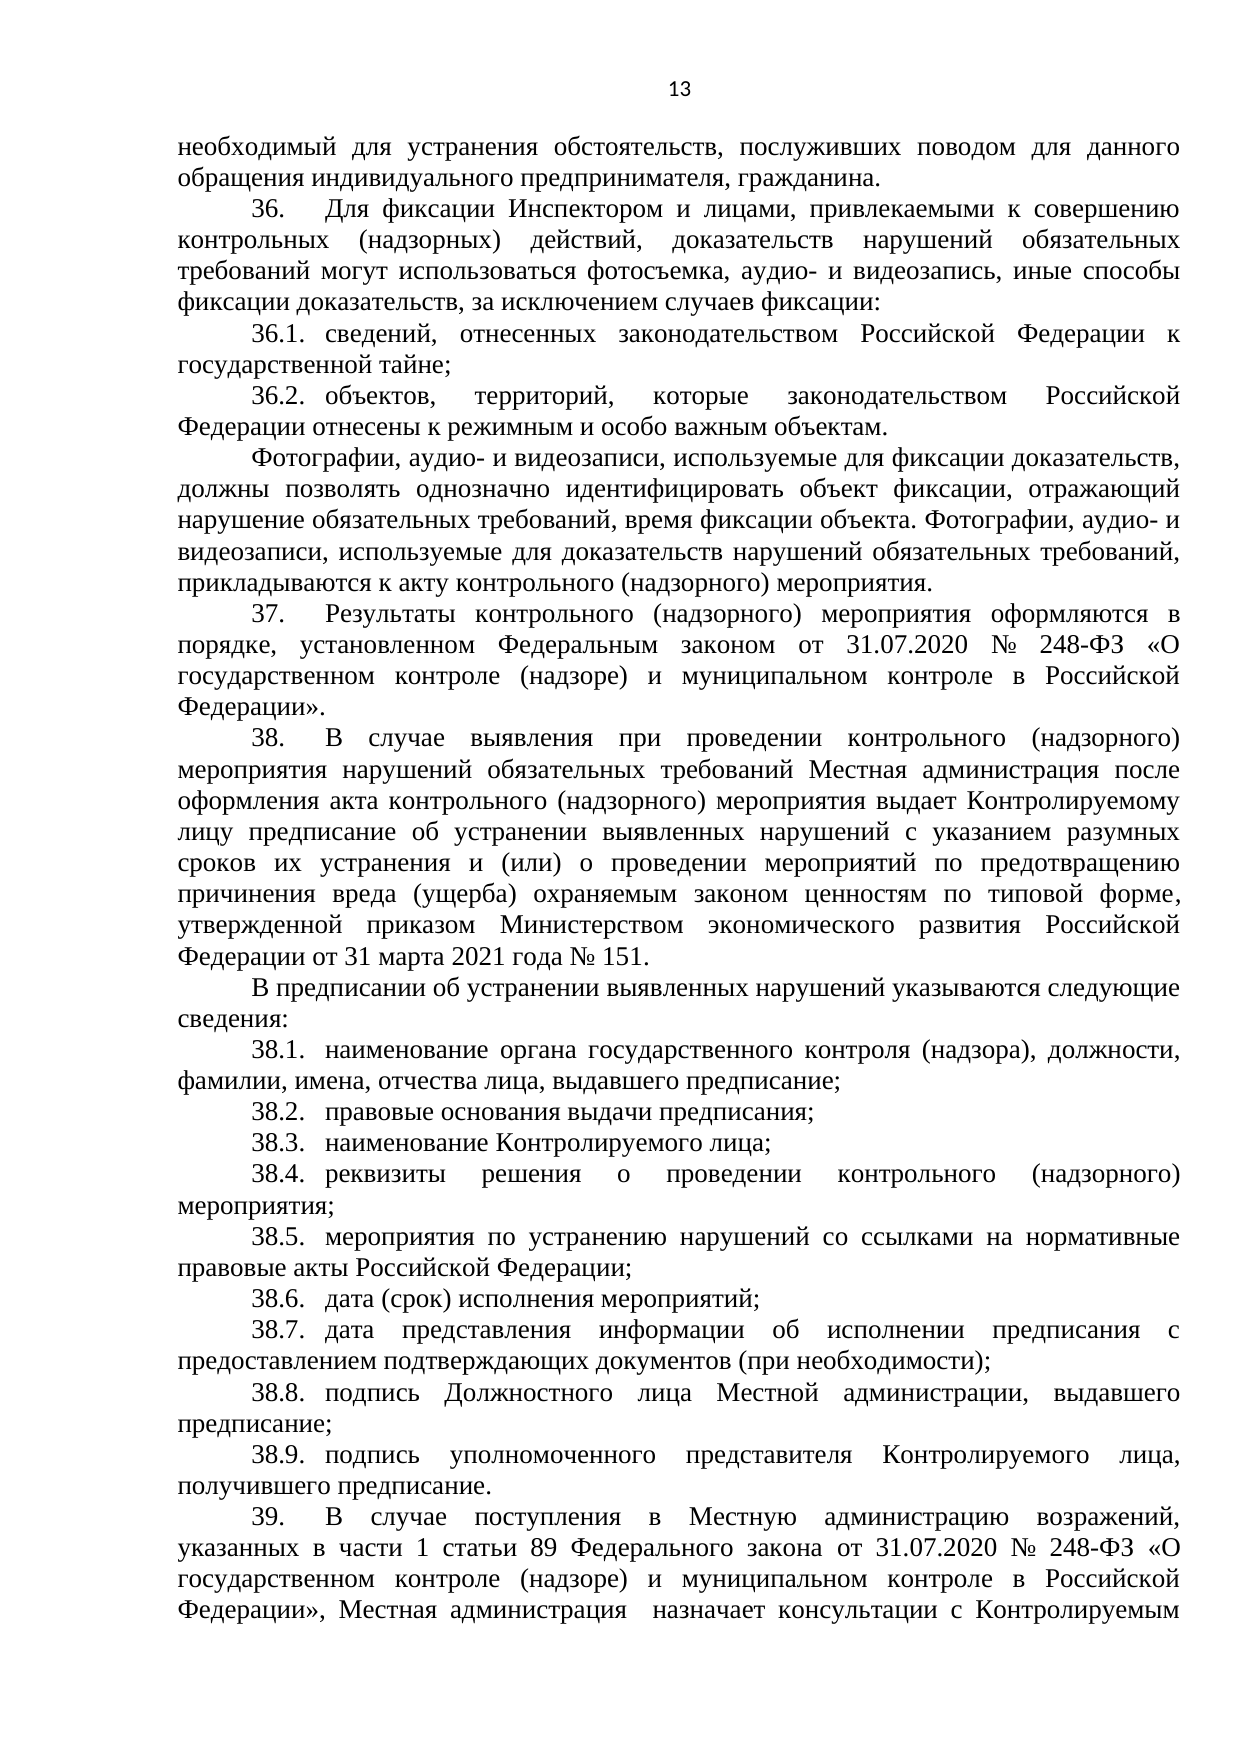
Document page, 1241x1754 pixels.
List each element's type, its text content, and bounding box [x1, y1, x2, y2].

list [177, 130, 1181, 192]
list реквизиты решения о проведении контрольного (надзорного) мероприятия; [177, 1158, 1181, 1220]
list дата представления информации об исполнении предписания с предоставлением подтверждающих документов (при необходимости); [177, 1313, 1181, 1376]
list наименование органа государственного контроля (надзора), должности, фамилии, имена, отчества лица, выдавшего предписание; [177, 1033, 1181, 1095]
list Результаты контрольного (надзорного) мероприятия оформляются в порядке, установленном Федеральным законом от 31.07.2020 № 248-ФЗ «О государственном контроле (надзоре) и муниципальном контроле в Российской Федерации». [177, 597, 1181, 722]
list В предписании об устранении выявленных нарушений указываются следующие сведения: [177, 971, 1181, 1033]
list подпись Должностного лица Местной администрации, выдавшего предписание; [177, 1376, 1181, 1438]
list правовые основания выдачи предписания; [177, 1095, 1181, 1126]
list мероприятия по устранению нарушений со ссылками на нормативные правовые акты Российской Федерации; [177, 1220, 1181, 1282]
list подпись уполномоченного представителя Контролируемого лица, получившего предписание. [177, 1438, 1181, 1500]
list Для фиксации Инспектором и лицами, привлекаемыми к совершению контрольных (надзорных) действий, доказательств нарушений обязательных требований могут использоваться фотосъемка, аудио- и видеозапись, иные способы фиксации доказательств, за исключением случаев фиксации: [177, 192, 1181, 317]
text Фотографии, аудио- и видеозаписи, используемые для фиксации доказательств, должны позволять однозначно идентифицировать объект фиксации, отражающий нарушение обязательных требований, время фиксации объекта. Фотографии, аудио- и видеозаписи, используемые для доказательств нарушений обязательных требований, прикладываются к акту контрольного (надзорного) мероприятия. [177, 441, 1181, 597]
list объектов, территорий, которые законодательством Российской Федерации отнесены к режимным и особо важным объектам. [177, 379, 1181, 441]
list дата (срок) исполнения мероприятий; [177, 1282, 1181, 1313]
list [177, 1500, 1181, 1625]
list сведений, отнесенных законодательством Российской Федерации к государственной тайне; [177, 317, 1181, 379]
list наименование Контролируемого лица; [177, 1126, 1181, 1158]
list В случае выявления при проведении контрольного (надзорного) мероприятия нарушений обязательных требований Местная администрация после оформления акта контрольного (надзорного) мероприятия выдает Контролируемому лицу предписание об устранении выявленных нарушений с указанием разумных сроков их устранения и (или) о проведении мероприятий по предотвращению причинения вреда (ущерба) охраняемым законом ценностям по типовой форме, утвержденной приказом Министерством экономического развития Российской Федерации от 31 марта 2021 года № 151. [177, 722, 1181, 971]
